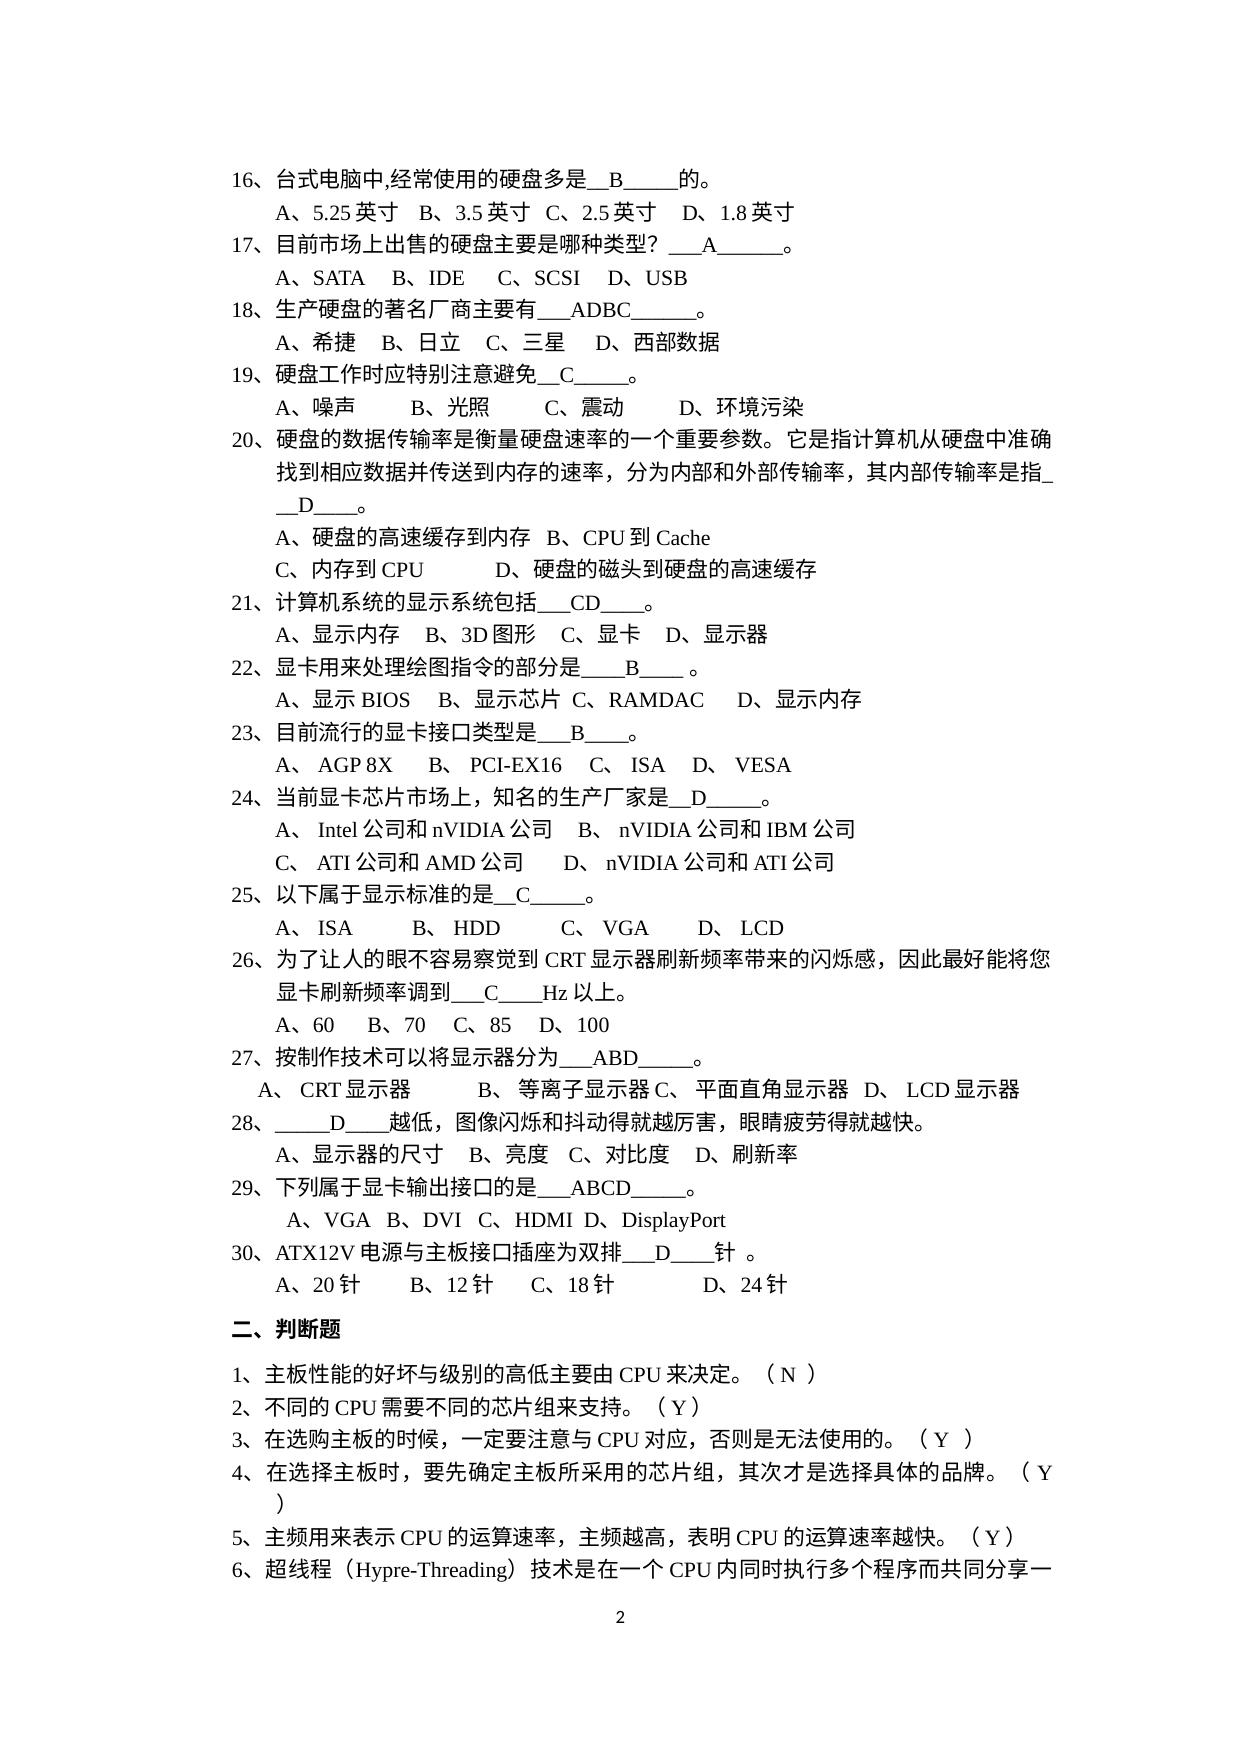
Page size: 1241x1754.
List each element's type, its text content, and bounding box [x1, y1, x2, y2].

text 18、生产硬盘的著名厂商主要有___ADBC______。 [187, 292, 1053, 324]
text 25、以下属于显示标准的是__C_____。 [187, 877, 1053, 909]
text 20、硬盘的数据传输率是衡量硬盘速率的一个重要参数。它是指计算机从硬盘中准确找到相应数据并传送到内存的速率，分为内部和外部传输率，其内部传输率是指___D____。 [232, 422, 1053, 519]
text 19、硬盘工作时应特别注意避免__C_____。 [187, 357, 1053, 389]
text 1、主板性能的好坏与级别的高低主要由CPU来决定。（ N ） [232, 1357, 1053, 1389]
text 21、计算机系统的显示系统包括___CD____。 [187, 584, 1053, 617]
text A、显示内存 B、3D图形 C、显卡 D、显示器 [187, 617, 1053, 649]
text 22、显卡用来处理绘图指令的部分是____B____ 。 [187, 649, 1053, 682]
text 3、在选购主板的时候，一定要注意与CPU对应，否则是无法使用的。（ Y ） [232, 1422, 1053, 1454]
text A、噪声 B、光照 C、震动 D、环境污染 [187, 389, 1053, 422]
text A、显示BIOS B、显示芯片 C、RAMDAC D、显示内存 [187, 682, 1053, 714]
text A、 Intel公司和nVIDIA公司 B、 nVIDIA公司和IBM公司 [187, 812, 1053, 844]
text 27、按制作技术可以将显示器分为___ABD_____。 [187, 1039, 1053, 1072]
text A、20针 B、12针 C、18针 D、24针 [187, 1267, 1053, 1299]
text A、SATA B、IDE C、SCSI D、USB [187, 259, 1053, 292]
text 28、_____D____越低，图像闪烁和抖动得就越厉害，眼睛疲劳得就越快。 [187, 1104, 1053, 1137]
text 30、ATX12V电源与主板接口插座为双排___D____针 。 [187, 1234, 1053, 1267]
text A、VGA B、DVI C、HDMI D、DisplayPort [187, 1202, 1053, 1234]
text 29、下列属于显卡输出接口的是___ABCD_____。 [187, 1169, 1053, 1202]
text 24、当前显卡芯片市场上，知名的生产厂家是__D_____。 [187, 779, 1053, 812]
text A、60 B、70 C、85 D、100 [187, 1007, 1053, 1039]
text 16、台式电脑中,经常使用的硬盘多是__B_____的。 [187, 162, 1053, 194]
text 17、目前市场上出售的硬盘主要是哪种类型？___A______。 [187, 227, 1053, 259]
text 5、主频用来表示CPU的运算速率，主频越高，表明CPU的运算速率越快。（ Y ） [232, 1519, 1053, 1552]
text A、 AGP 8X B、 PCI-EX16 C、 ISA D、 VESA [187, 747, 1053, 779]
text A、5.25英寸 B、3.5英寸 C、2.5英寸 D、1.8英寸 [187, 194, 1053, 227]
text A、 ISA B、 HDD C、 VGA D、 LCD [187, 909, 1053, 942]
text A、希捷 B、日立 C、三星 D、西部数据 [187, 324, 1053, 357]
text A、硬盘的高速缓存到内存 B、CPU到Cache [187, 519, 1053, 552]
text 23、目前流行的显卡接口类型是___B____。 [187, 714, 1053, 747]
subtitle 二、判断题 [187, 1312, 1053, 1344]
text 2、不同的CPU需要不同的芯片组来支持。（ Y ） [232, 1389, 1053, 1422]
text 4、在选择主板时，要先确定主板所采用的芯片组，其次才是选择具体的品牌。（ Y ） [232, 1454, 1053, 1519]
text 26、为了让人的眼不容易察觉到CRT显示器刷新频率带来的闪烁感，因此最好能将您显卡刷新频率调到___C____Hz以上。 [232, 942, 1053, 1007]
text A、显示器的尺寸 B、亮度 C、对比度 D、刷新率 [187, 1137, 1053, 1169]
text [232, 1552, 1053, 1584]
text A、 CRT显示器 B、 等离子显示器C、 平面直角显示器 D、 LCD显示器 [187, 1072, 1053, 1104]
text C、内存到CPU D、硬盘的磁头到硬盘的高速缓存 [187, 552, 1053, 584]
text C、 ATI公司和AMD公司 D、 nVIDIA公司和ATI公司 [187, 844, 1053, 877]
